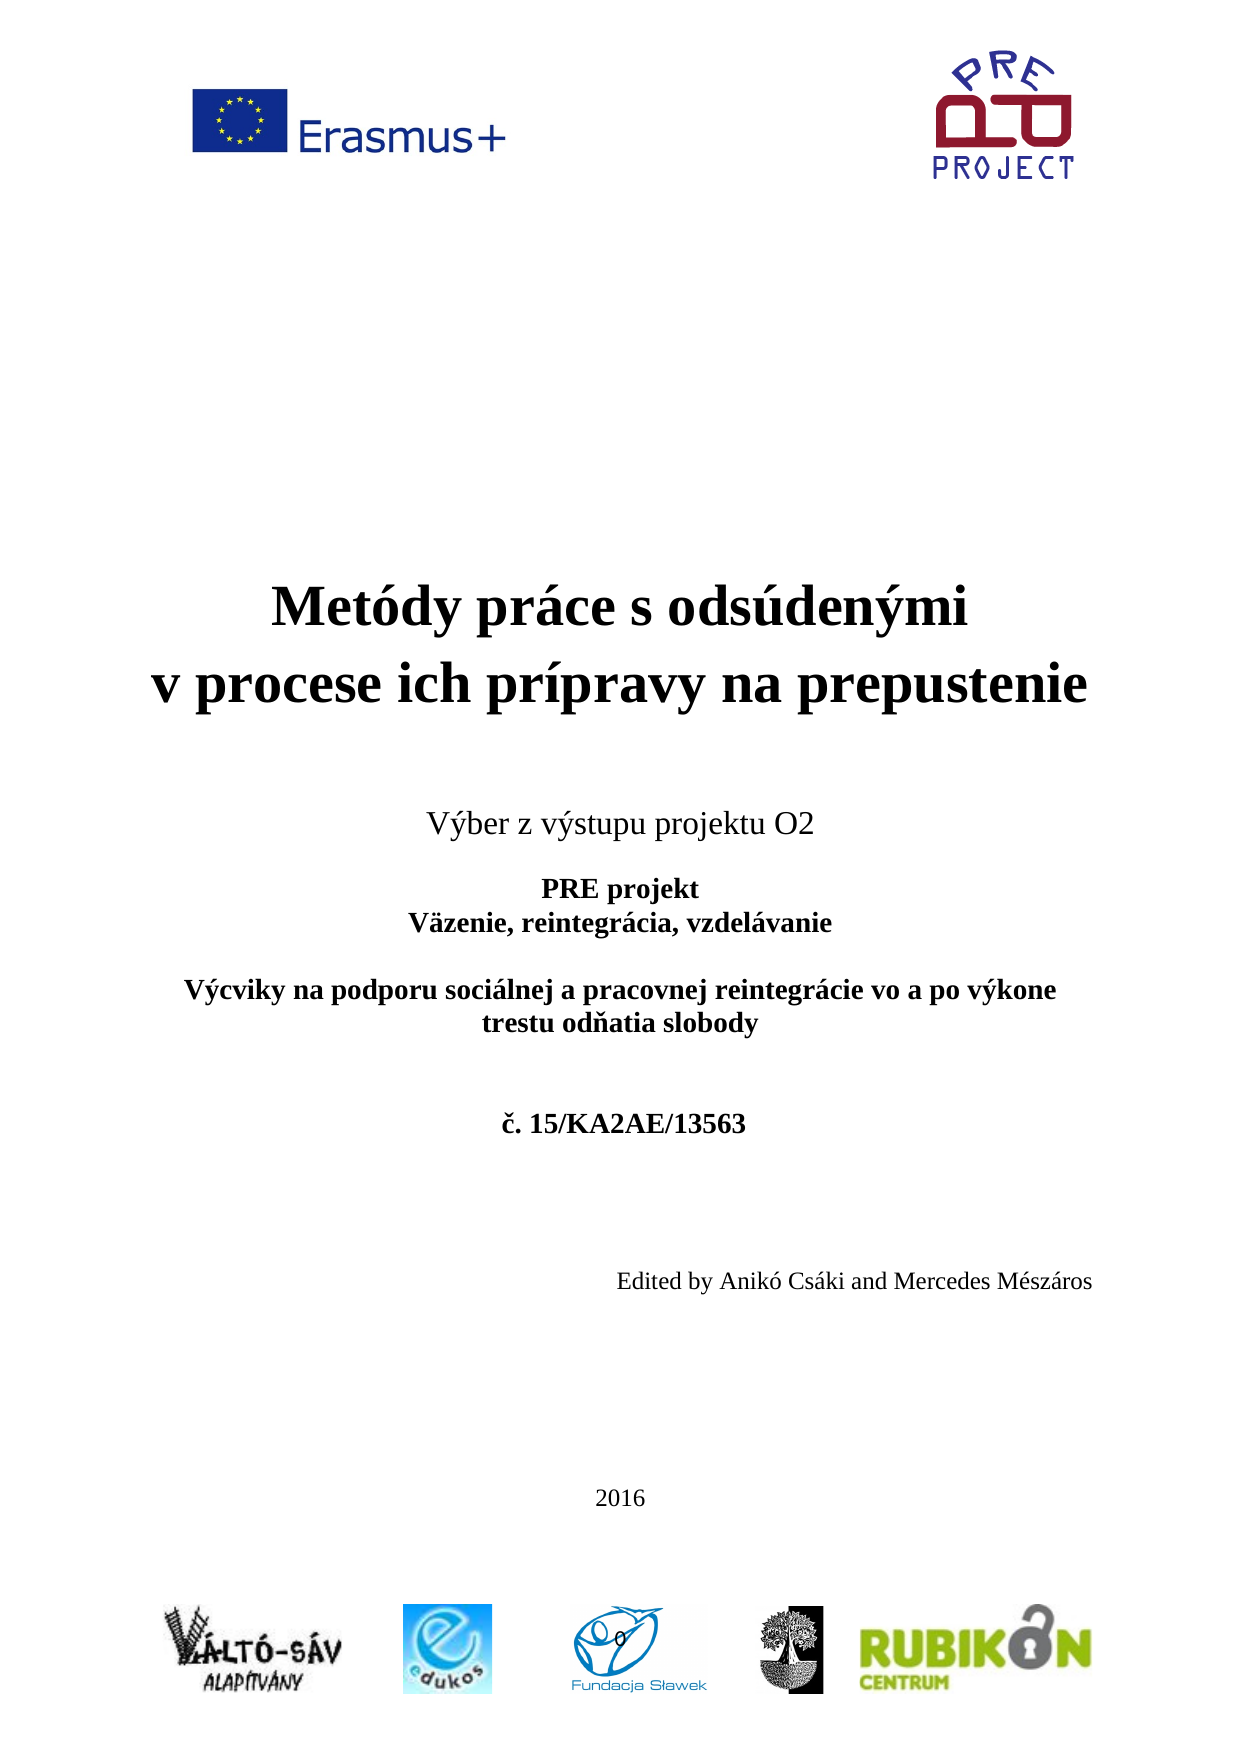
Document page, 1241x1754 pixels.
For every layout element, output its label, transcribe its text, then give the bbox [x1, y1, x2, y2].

text Výcviky na podporu sociálnej a pracovnej reintegrácie vo a po výkone trestu odňatia slobody [148, 972, 1093, 1039]
picture [859, 1604, 1093, 1694]
picture [403, 1604, 493, 1694]
picture [754, 1606, 824, 1694]
text Metódy práce s odsúdenými [148, 571, 1093, 638]
text 2016 [148, 1483, 1093, 1512]
text PRE projekt [148, 871, 1093, 905]
text Edited by Anikó Csáki and Mercedes Mészáros [148, 1266, 1093, 1295]
picture [913, 50, 1093, 185]
picture [162, 1604, 343, 1694]
text v procese ich prípravy na prepustenie [148, 648, 1093, 715]
picture [174, 70, 523, 170]
text č. 15/KA2AE/13563 [148, 1106, 1093, 1140]
picture [570, 1604, 708, 1694]
text Výber z výstupu projektu O2 [148, 803, 1093, 842]
text Väzenie, reintegrácia, vzdelávanie [148, 905, 1093, 938]
